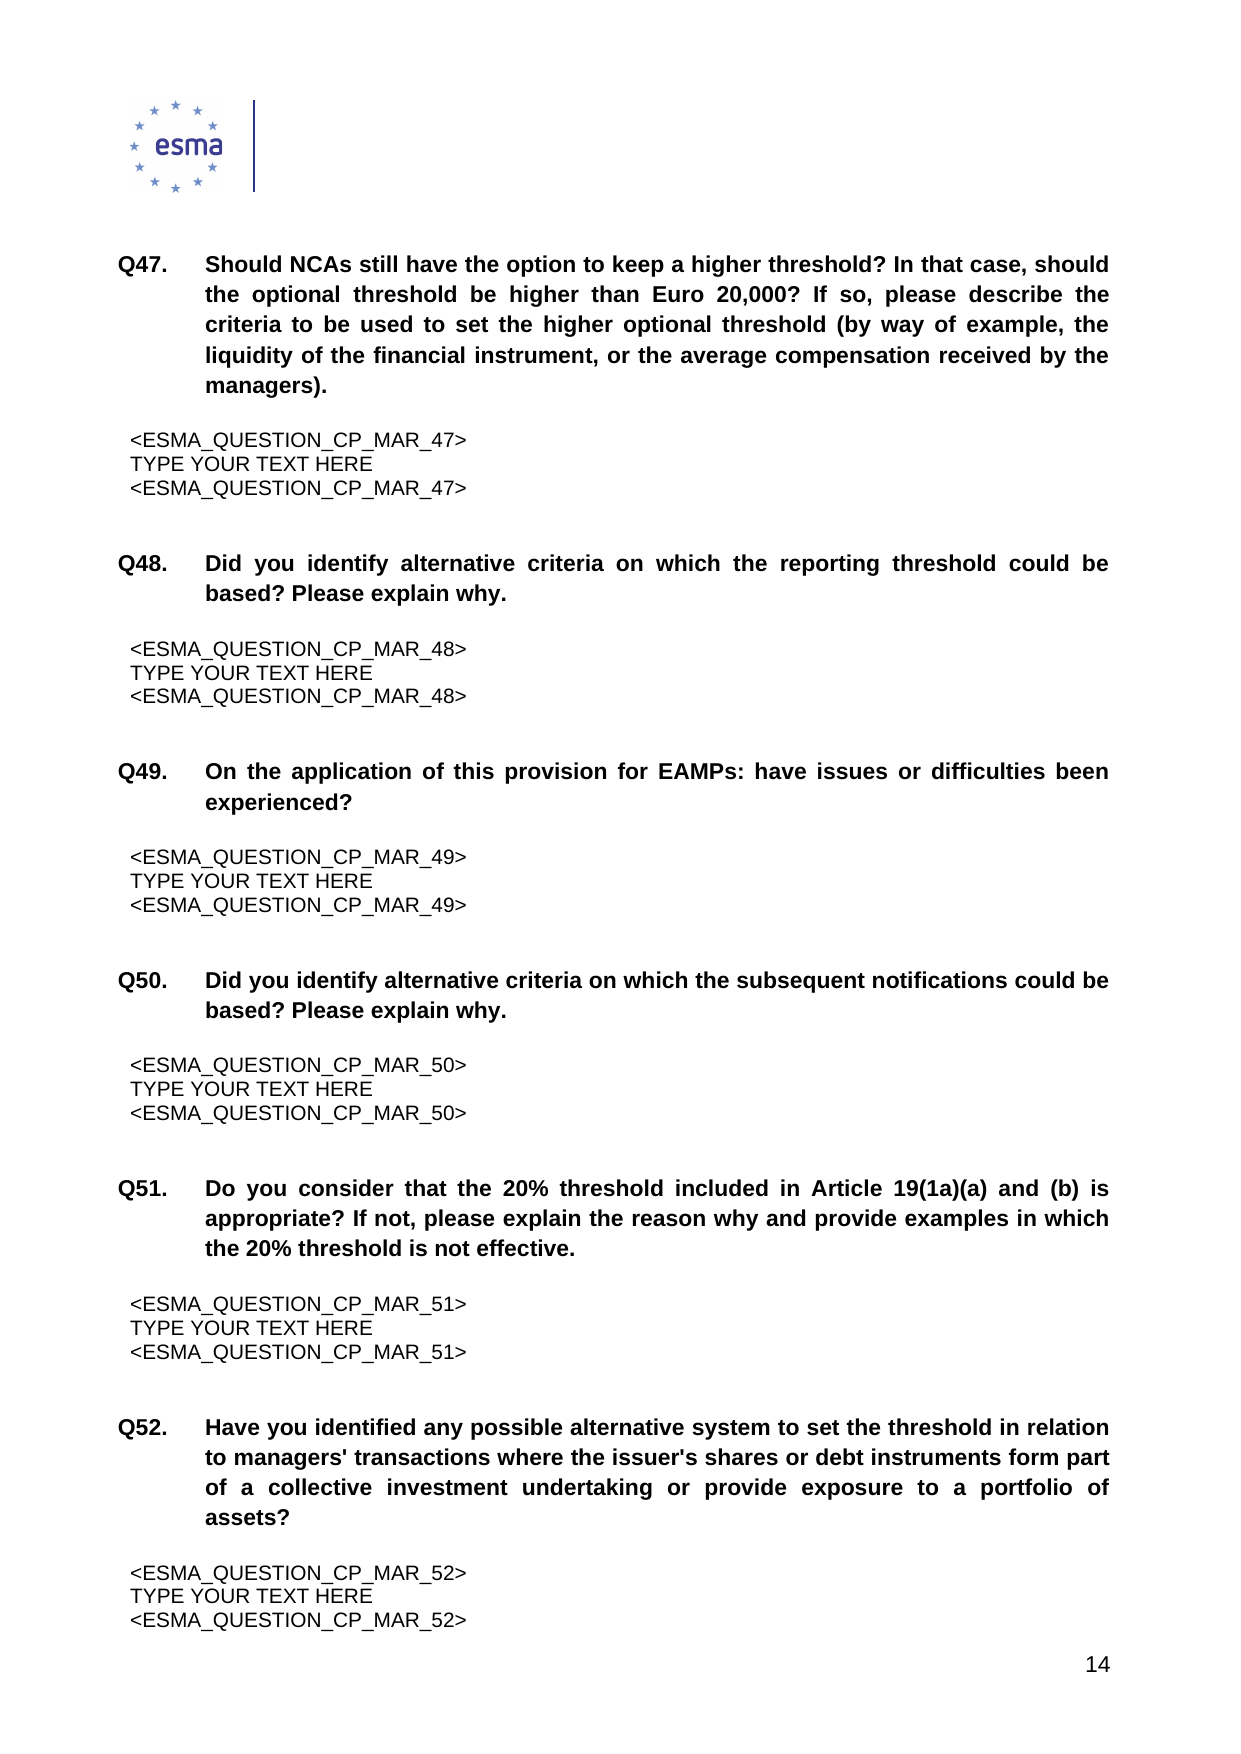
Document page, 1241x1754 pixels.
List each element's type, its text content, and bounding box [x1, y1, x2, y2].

text <ESMA_QUESTION_CP_MAR_49> [130, 893, 1110, 917]
picture [129, 100, 223, 193]
text <ESMA_QUESTION_CP_MAR_49> [130, 845, 1110, 869]
text <ESMA_QUESTION_CP_MAR_47> [130, 476, 1110, 500]
text <ESMA_QUESTION_CP_MAR_48> [130, 636, 1110, 660]
text <ESMA_QUESTION_CP_MAR_51> [130, 1292, 1110, 1316]
text Did you identify alternative criteria on which the reporting threshold could be based? Please explain why. [167, 550, 1110, 607]
text Did you identify alternative criteria on which the subsequent notifications could be based? Please explain why. [167, 967, 1110, 1023]
text TYPE YOUR TEXT HERE [130, 869, 1110, 893]
text TYPE YOUR TEXT HERE [130, 1316, 1110, 1339]
text TYPE YOUR TEXT HERE [130, 1584, 1110, 1608]
text TYPE YOUR TEXT HERE [130, 1077, 1110, 1101]
text Do you consider that the 20% threshold included in Article 19(1a)(a) and (b) is appropriate? If not, please explain the reason why and provide examples in which the 20% threshold is not effective. [167, 1175, 1110, 1262]
text <ESMA_QUESTION_CP_MAR_52> [130, 1560, 1110, 1584]
text <ESMA_QUESTION_CP_MAR_47> [130, 428, 1110, 452]
text Have you identified any possible alternative system to set the threshold in relation to managers' transactions where the issuer's shares or debt instruments form part of a collective investment undertaking or provide exposure to a portfolio of assets? [167, 1413, 1110, 1531]
text <ESMA_QUESTION_CP_MAR_48> [130, 684, 1110, 708]
text <ESMA_QUESTION_CP_MAR_50> [130, 1101, 1110, 1125]
text <ESMA_QUESTION_CP_MAR_52> [130, 1608, 1110, 1632]
text Should NCAs still have the option to keep a higher threshold? In that case, should the optional threshold be higher than Euro 20,000? If so, please describe the criteria to be used to set the higher optional threshold (by way of example, the liquidity of the financial instrument, or the average compensation received by the managers). [167, 251, 1110, 398]
text TYPE YOUR TEXT HERE [130, 660, 1110, 684]
text <ESMA_QUESTION_CP_MAR_50> [130, 1053, 1110, 1077]
text On the application of this provision for EAMPs: have issues or difficulties been experienced? [167, 758, 1110, 815]
text <ESMA_QUESTION_CP_MAR_51> [130, 1339, 1110, 1363]
text TYPE YOUR TEXT HERE [130, 452, 1110, 476]
